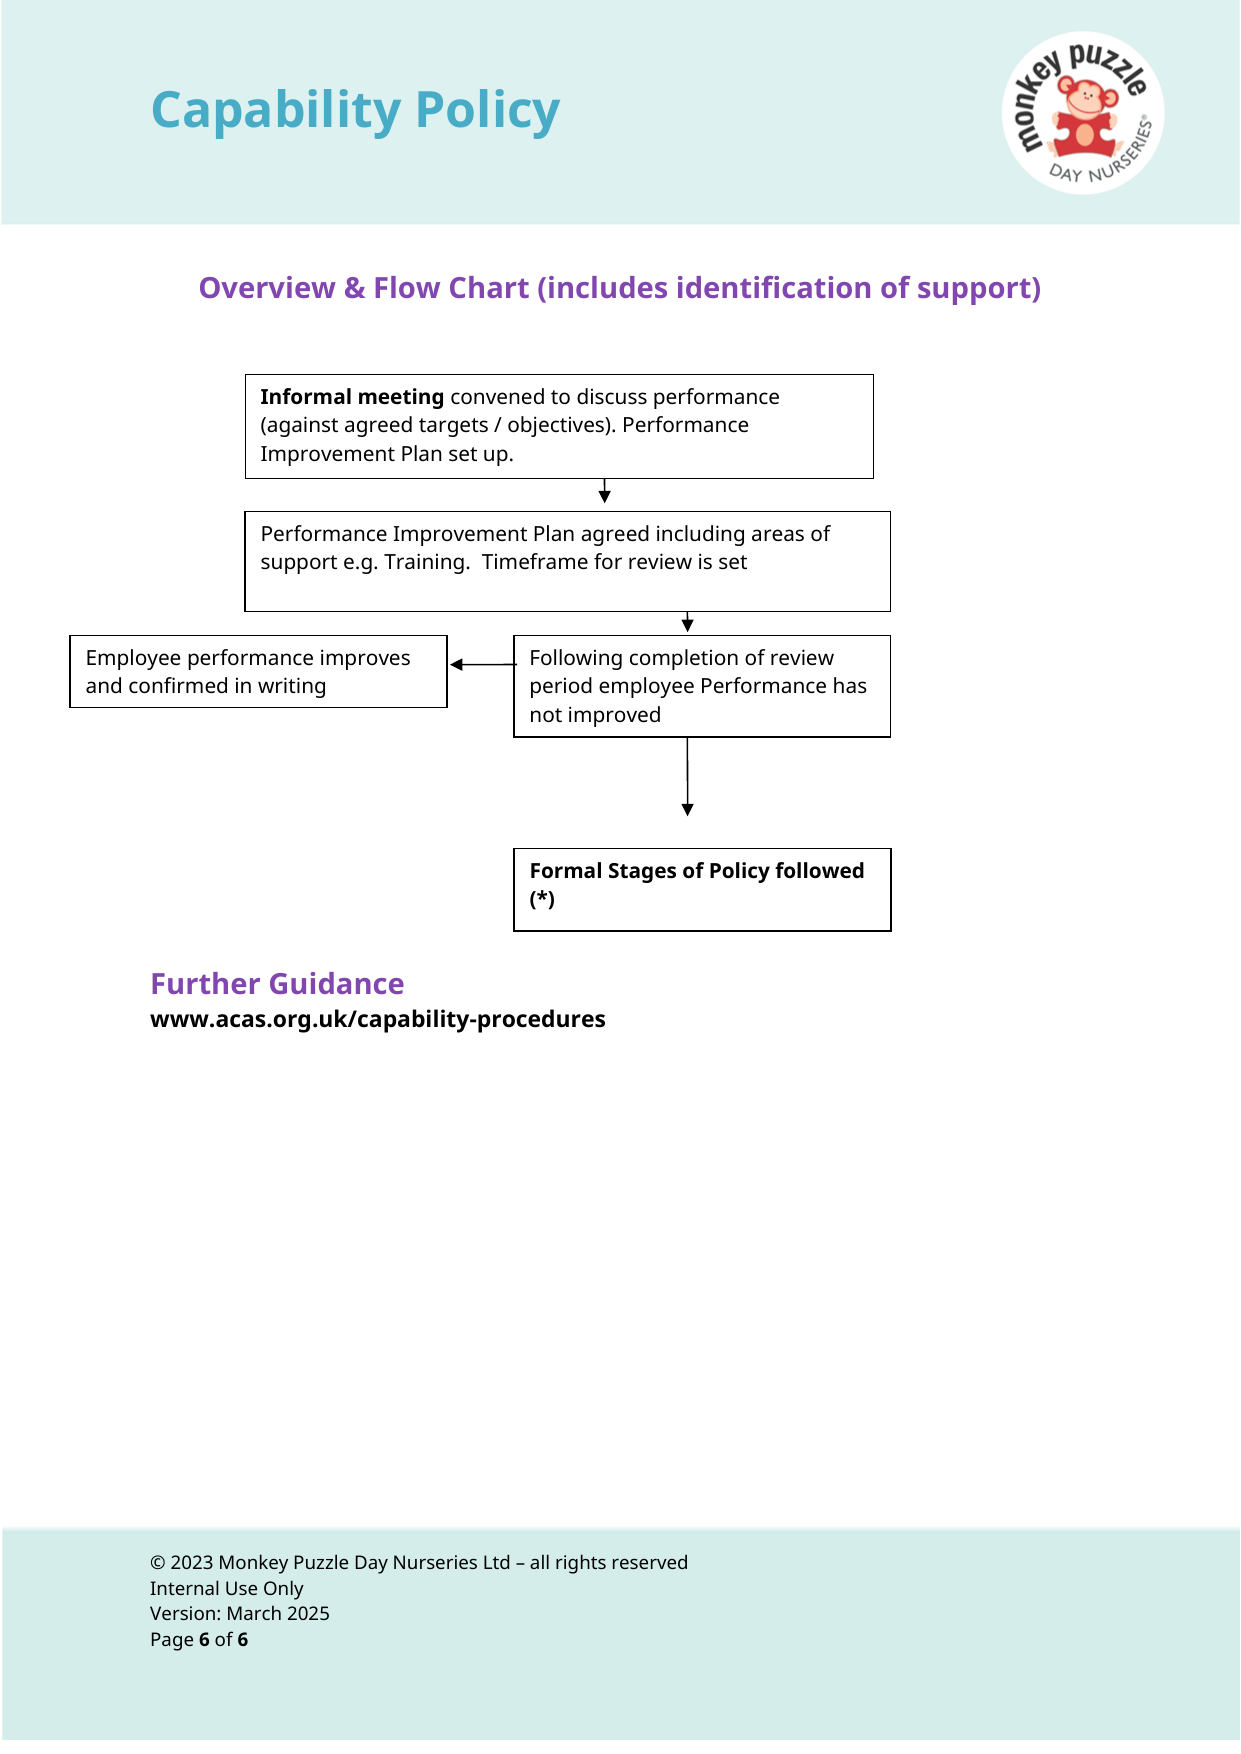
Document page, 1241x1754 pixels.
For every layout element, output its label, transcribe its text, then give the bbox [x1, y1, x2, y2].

picture [1, 0, 1240, 228]
picture [2, 1522, 1240, 1740]
text Further Guidance [150, 963, 1090, 1003]
text www.acas.org.uk/capability-procedures [150, 1003, 1090, 1034]
text Overview & Flow Chart (includes identification of support) [150, 268, 1090, 307]
